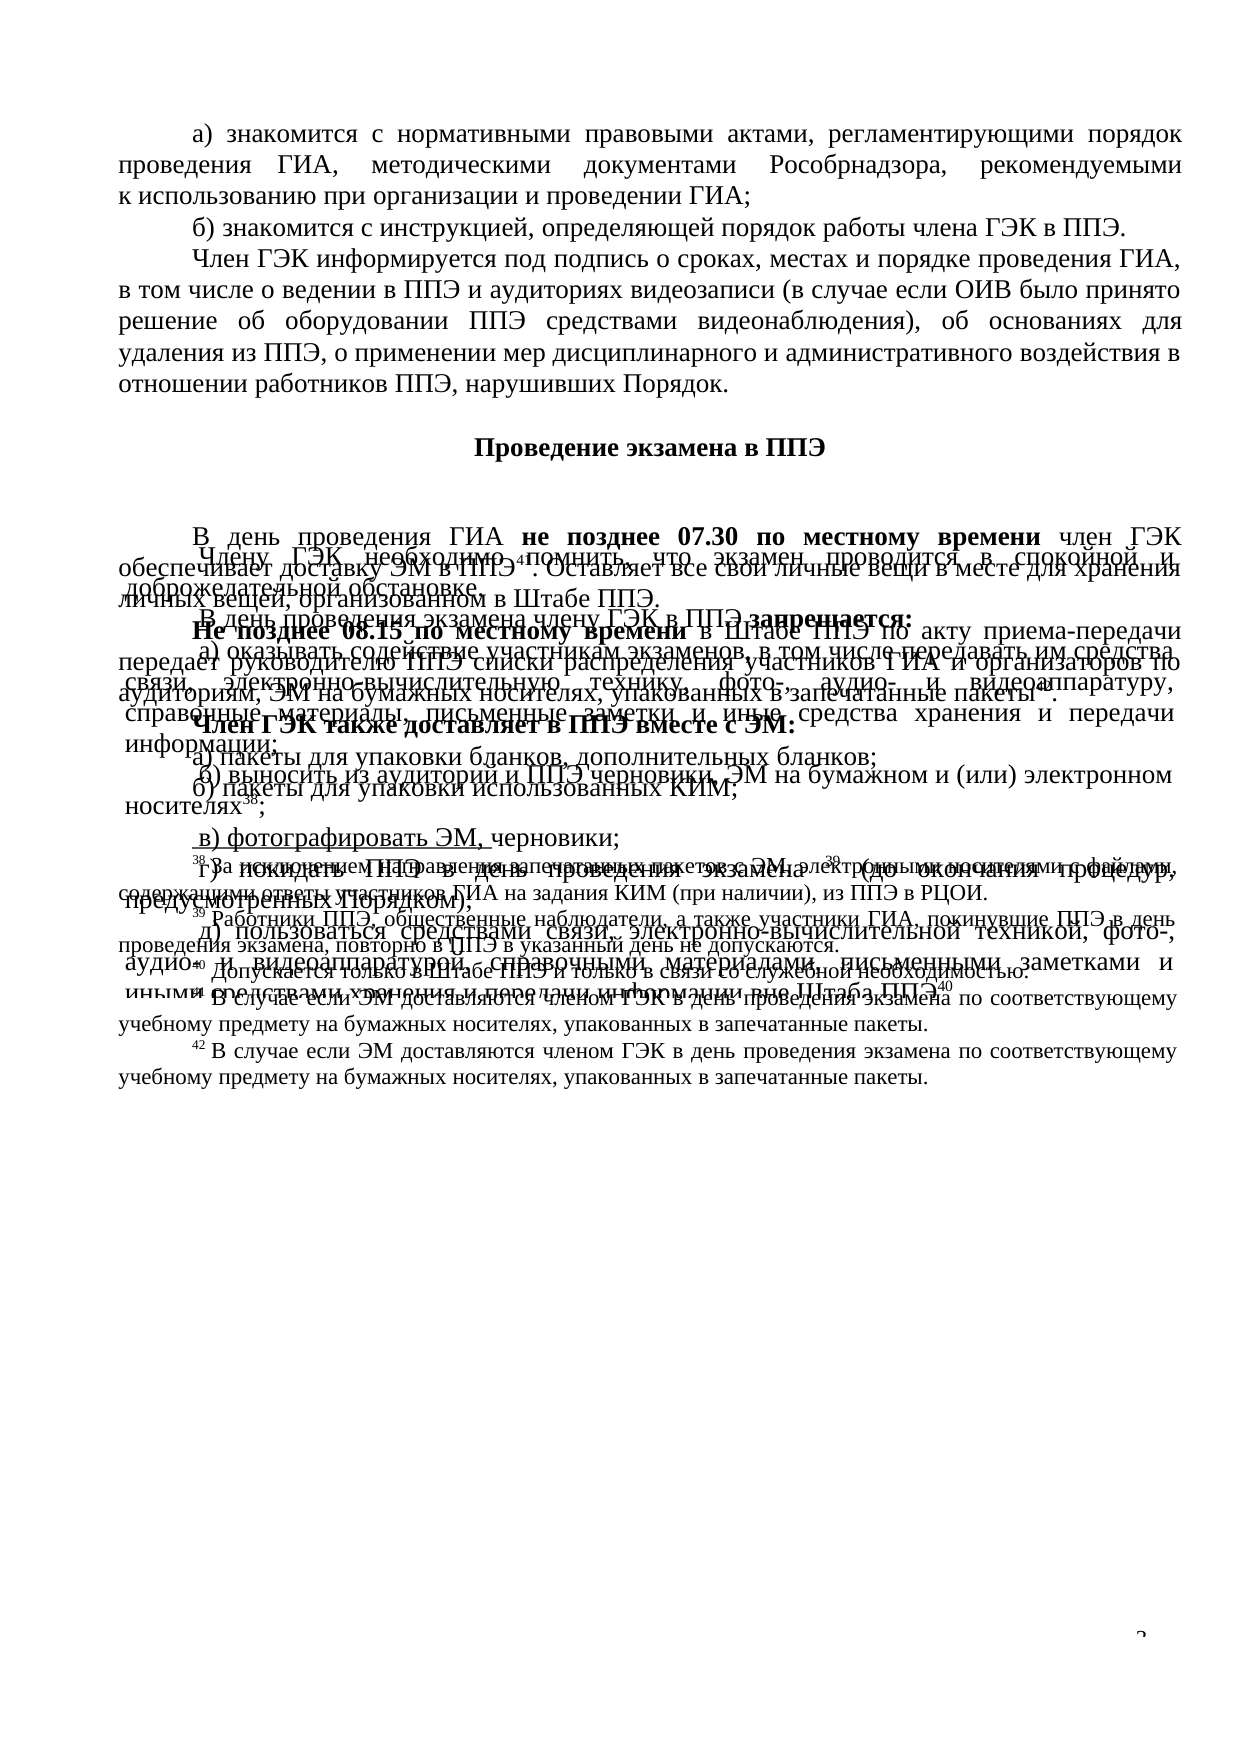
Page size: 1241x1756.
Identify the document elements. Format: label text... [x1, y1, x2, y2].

text Не позднее 08.15 по местному времени в Штабе ППЭ по акту приема-передачи передает руководителю ППЭ списки распределения участников ГИА и организаторов по аудиториям, ЭМ на бумажных носителях, упакованных в запечатанные пакеты42. [118, 614, 1182, 708]
subtitle Член ГЭК также доставляет в ППЭ вместе с ЭМ: [192, 709, 1223, 739]
text 39 Работники ППЭ, общественные наблюдатели, а также участники ГИА, покинувшие ППЭ в день проведения экзамена, повторно в ППЭ в указанный день не допускаются. [118, 905, 1184, 958]
text б) знакомится с инструкцией, определяющей порядок работы члена ГЭК в ППЭ. [192, 211, 1223, 242]
text а) пакеты для упаковки бланков, дополнительных бланков; б) пакеты для упаковки использованных КИМ; [192, 739, 878, 802]
text 41 В случае если ЭМ доставляются членом ГЭК в день проведения экзамена по соответствующему учебному предмету на бумажных носителях, упакованных в запечатанные пакеты. [118, 984, 1184, 1037]
subtitle Проведение экзамена в ППЭ [144, 431, 1156, 462]
text 42 В случае если ЭМ доставляются членом ГЭК в день проведения экзамена по соответствующему учебному предмету на бумажных носителях, упакованных в запечатанные пакеты. [118, 1037, 1184, 1089]
text а) знакомится с нормативными правовыми актами, регламентирующими порядок проведения ГИА, методическими документами Рособрнадзора, рекомендуемыми к использованию при организации и проведении ГИА; [118, 117, 1182, 211]
text 38 За исключением направления запечатанных пакетов с ЭМ, электронными носителями с файлами, содержащими ответы участников ГИА на задания КИМ (при наличии), из ППЭ в РЦОИ. [118, 852, 1184, 905]
text В день проведения ГИА не позднее 07.30 по местному времени член ГЭК обеспечивает доставку ЭМ в ППЭ41. Оставляет все свои личные вещи в месте для хранения личных вещей, организованном в Штабе ППЭ. [118, 520, 1182, 613]
text Член ГЭК информируется под подпись о сроках, местах и порядке проведения ГИА, в том числе о ведении в ППЭ и аудиториях видеозаписи (в случае если ОИВ было принято решение об оборудовании ППЭ средствами видеонаблюдения), об основаниях для удаления из ППЭ, о применении мер дисциплинарного и административного воздействия в отношении работников ППЭ, нарушивших Порядок. [118, 242, 1182, 398]
text 40 Допускается только в Штабе ППЭ и только в связи со служебной необходимостью. [192, 958, 1223, 984]
